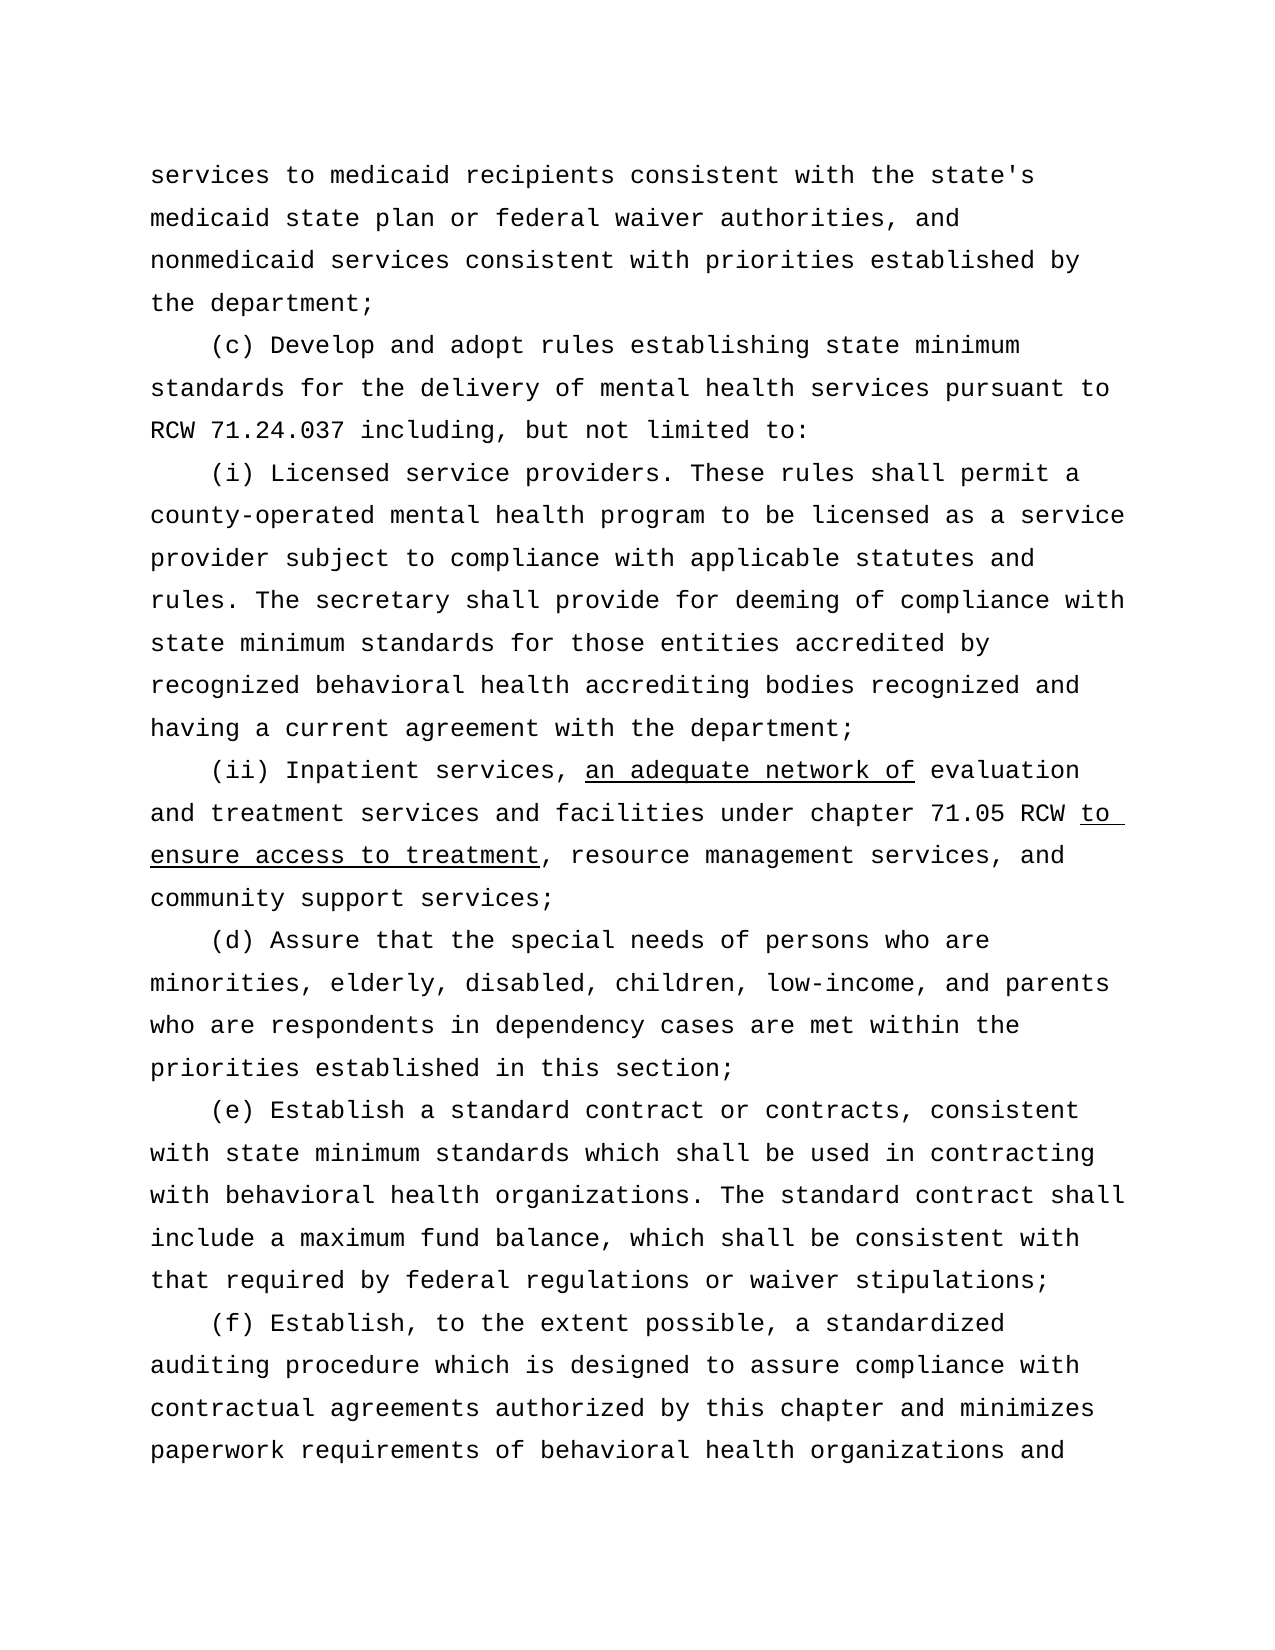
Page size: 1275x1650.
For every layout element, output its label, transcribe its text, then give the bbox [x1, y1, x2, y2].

text (d) Assure that the special needs of persons who are minorities, elderly, disabled, children, low-income, and parents who are respondents in dependency cases are met within the priorities established in this section; [150, 915, 1125, 1085]
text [150, 1297, 1125, 1467]
text (c) Develop and adopt rules establishing state minimum standards for the delivery of mental health services pursuant to RCW 71.24.037 including, but not limited to: [150, 320, 1125, 447]
text (ii) Inpatient services, an adequate network of evaluation and treatment services and facilities under chapter 71.05 RCW to ensure access to treatment, resource management services, and community support services; [150, 745, 1125, 915]
text (e) Establish a standard contract or contracts, consistent with state minimum standards which shall be used in contracting with behavioral health organizations. The standard contract shall include a maximum fund balance, which shall be consistent with that required by federal regulations or waiver stipulations; [150, 1085, 1125, 1297]
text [150, 150, 1125, 320]
text (i) Licensed service providers. These rules shall permit a county-operated mental health program to be licensed as a service provider subject to compliance with applicable statutes and rules. The secretary shall provide for deeming of compliance with state minimum standards for those entities accredited by recognized behavioral health accrediting bodies recognized and having a current agreement with the department; [150, 447, 1125, 745]
